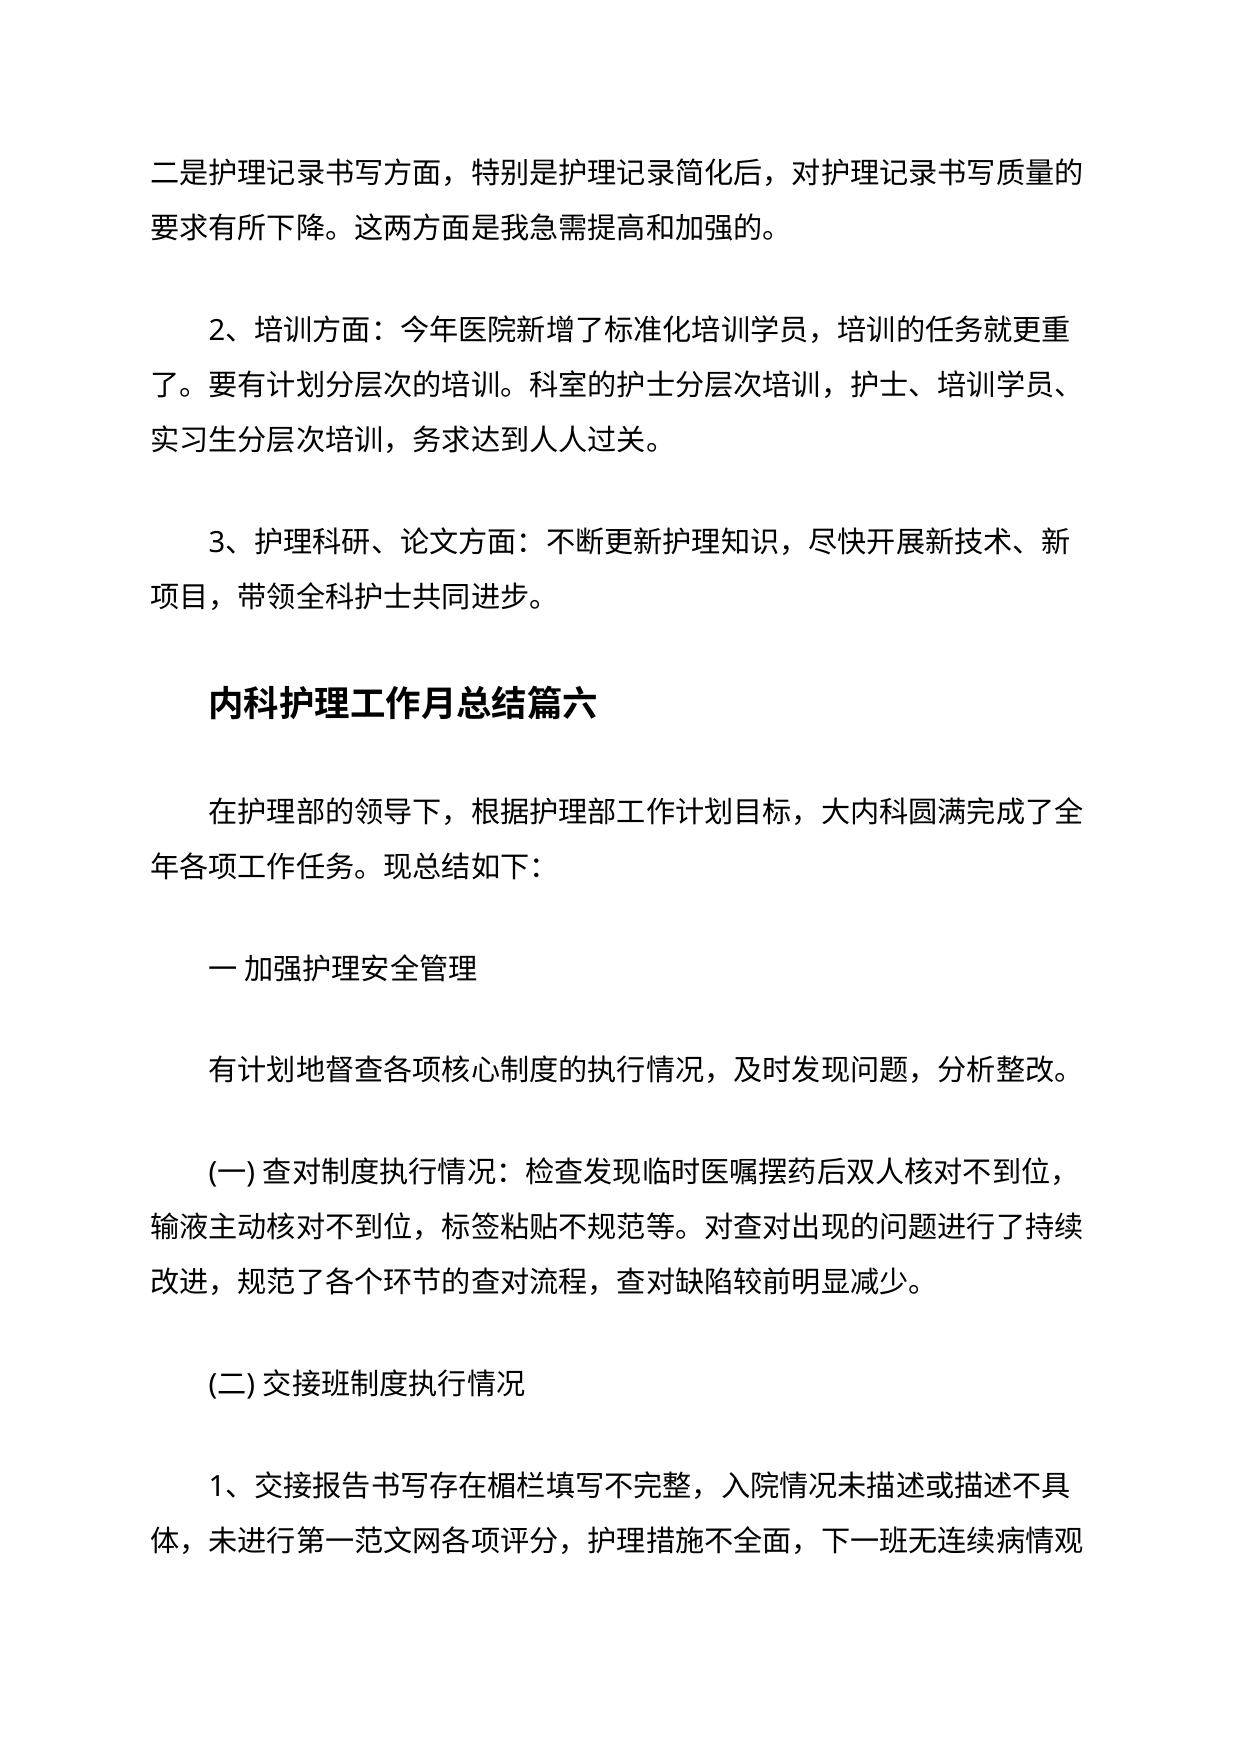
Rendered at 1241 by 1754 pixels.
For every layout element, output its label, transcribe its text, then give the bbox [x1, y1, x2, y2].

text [150, 150, 1090, 247]
text (二) 交接班制度执行情况 [150, 1360, 1090, 1403]
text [150, 1462, 1090, 1560]
text 有计划地督查各项核心制度的执行情况，及时发现问题，分析整改。 [150, 1047, 1090, 1089]
text 2、培训方面：今年医院新增了标准化培训学员，培训的任务就更重了。要有计划分层次的培训。科室的护士分层次培训，护士、培训学员、实习生分层次培训，务求达到人人过关。 [150, 307, 1090, 459]
text 3、护理科研、论文方面：不断更新护理知识，尽快开展新技术、新项目，带领全科护士共同进步。 [150, 518, 1090, 616]
text 内科护理工作月总结篇六 [150, 675, 1090, 726]
text 在护理部的领导下，根据护理部工作计划目标，大内科圆满完成了全年各项工作任务。现总结如下： [150, 788, 1090, 886]
text 一 加强护理安全管理 [150, 945, 1090, 987]
text (一) 查对制度执行情况：检查发现临时医嘱摆药后双人核对不到位，输液主动核对不到位，标签粘贴不规范等。对查对出现的问题进行了持续改进，规范了各个环节的查对流程，查对缺陷较前明显减少。 [150, 1149, 1090, 1301]
